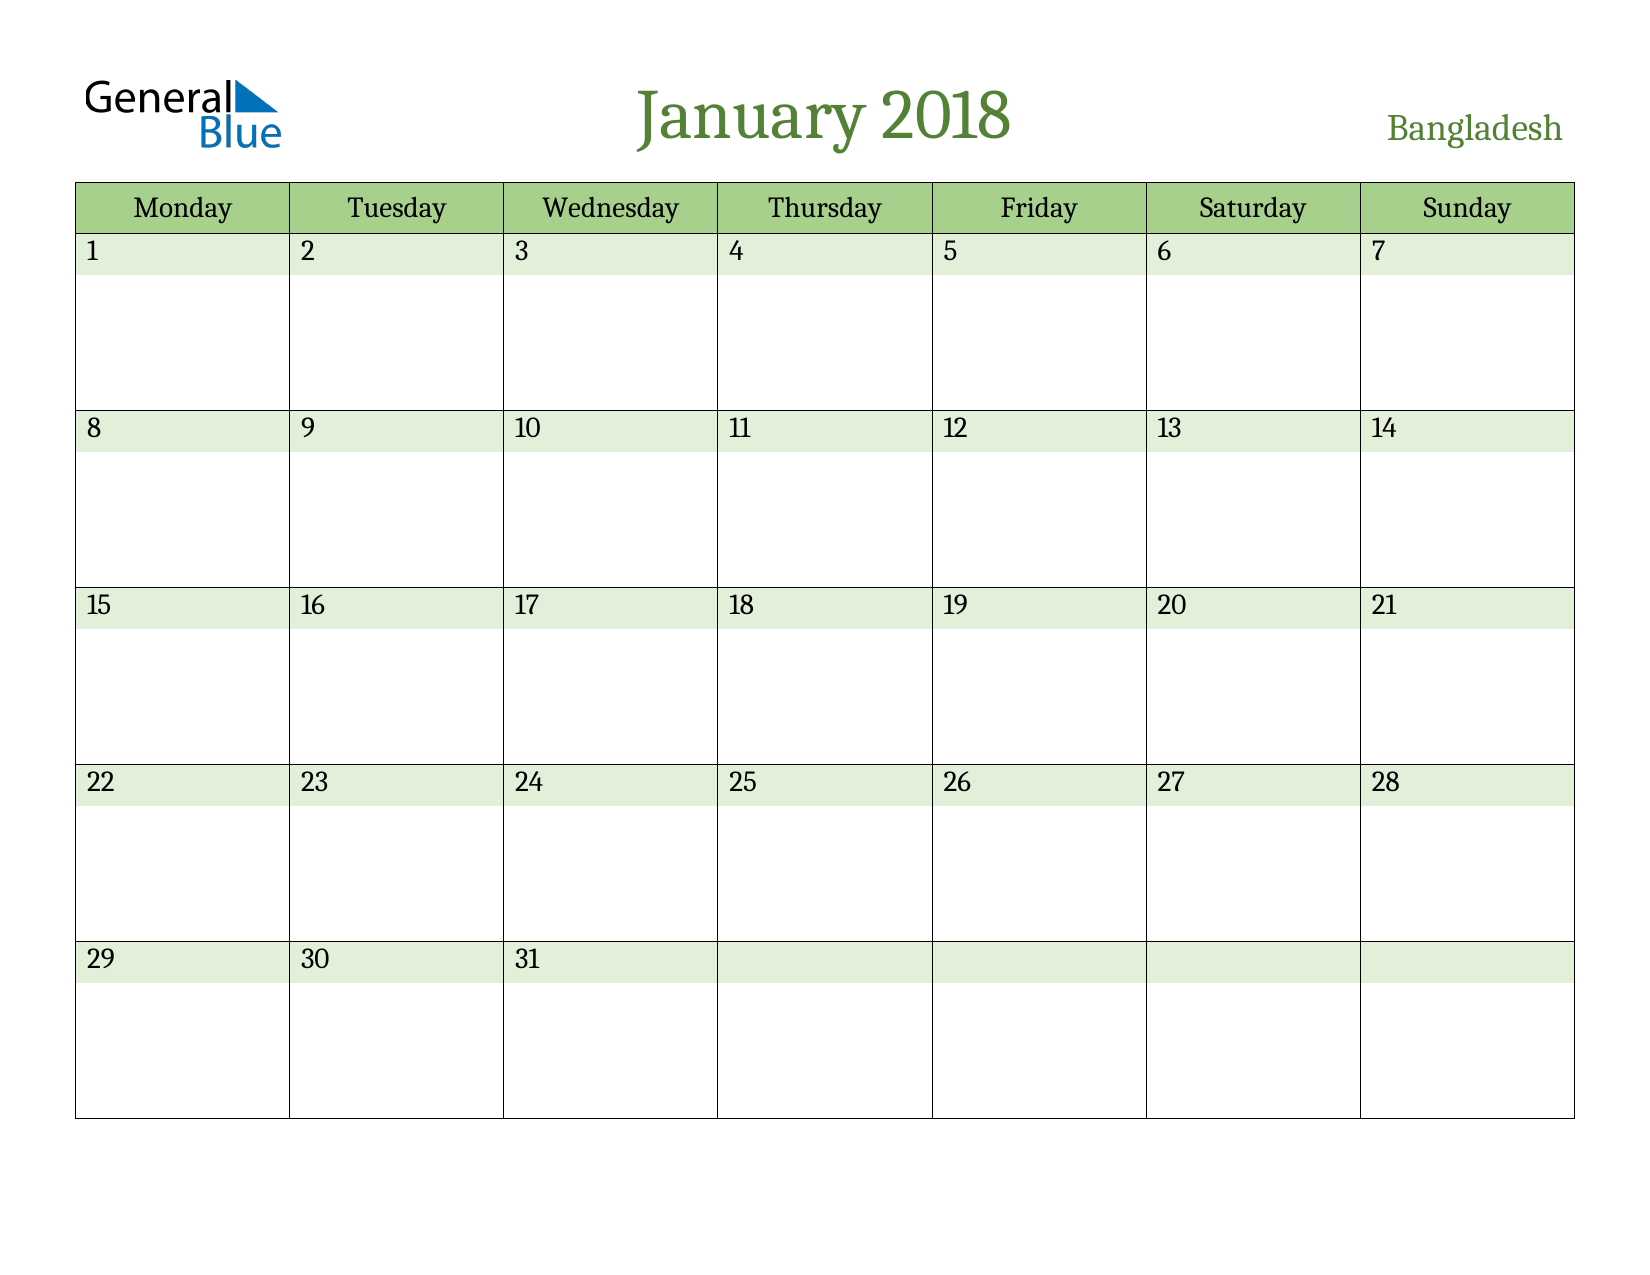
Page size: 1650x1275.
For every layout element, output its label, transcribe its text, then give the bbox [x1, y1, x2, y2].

table_cell 28 [1361, 765, 1574, 806]
table_cell 22 [76, 765, 289, 806]
table_cell 4 [718, 234, 932, 275]
table_cell 17 [504, 588, 717, 629]
table_cell [290, 983, 503, 1118]
table_cell [290, 629, 503, 764]
table_cell [1147, 275, 1360, 410]
table_cell 15 [76, 588, 289, 629]
table_cell Wednesday [504, 183, 717, 233]
table_cell 25 [718, 765, 932, 806]
table_cell [718, 629, 932, 764]
table_header Bangladesh [1146, 75, 1574, 182]
table_cell [1361, 983, 1574, 1118]
table_cell 31 [504, 942, 717, 983]
table_cell [76, 983, 289, 1118]
picture [86, 80, 281, 148]
table_cell 1 [76, 234, 289, 275]
table_cell [933, 983, 1146, 1118]
table_cell 20 [1147, 588, 1360, 629]
table_cell 16 [290, 588, 503, 629]
table_cell 7 [1361, 234, 1574, 275]
table_cell [76, 452, 289, 587]
table_cell 23 [290, 765, 503, 806]
table_cell [290, 275, 503, 410]
table_cell 10 [504, 411, 717, 452]
table_cell [1147, 806, 1360, 941]
table_cell 11 [718, 411, 932, 452]
table_cell Friday [933, 183, 1146, 233]
table_cell [504, 275, 717, 410]
table_cell [504, 983, 717, 1118]
table_cell 14 [1361, 411, 1574, 452]
table_cell [1147, 629, 1360, 764]
table_cell 21 [1361, 588, 1574, 629]
table_cell [1361, 942, 1574, 983]
table_cell Monday [76, 183, 289, 233]
table_cell [1147, 942, 1360, 983]
table_cell [933, 806, 1146, 941]
table_cell Saturday [1147, 183, 1360, 233]
table_cell [718, 452, 932, 587]
table_cell [718, 983, 932, 1118]
table_cell Sunday [1361, 183, 1574, 233]
table_cell 24 [504, 765, 717, 806]
table_cell [933, 452, 1146, 587]
table_cell [76, 806, 289, 941]
table_cell [290, 806, 503, 941]
table_cell 30 [290, 942, 503, 983]
table_cell 26 [933, 765, 1146, 806]
table_cell Tuesday [290, 183, 503, 233]
table_cell Thursday [718, 183, 932, 233]
table_cell [76, 275, 289, 410]
table_cell [1361, 629, 1574, 764]
table_cell [718, 942, 932, 983]
table_cell [1361, 452, 1574, 587]
table_cell 29 [76, 942, 289, 983]
table_cell 8 [76, 411, 289, 452]
table_cell [933, 942, 1146, 983]
table_cell [718, 806, 932, 941]
table_cell 19 [933, 588, 1146, 629]
table_cell [504, 806, 717, 941]
table_cell [933, 275, 1146, 410]
table_cell [718, 275, 932, 410]
table_cell 2 [290, 234, 503, 275]
table_cell 3 [504, 234, 717, 275]
table_cell 12 [933, 411, 1146, 452]
table_header January 2018 [504, 75, 1146, 182]
table_header [76, 75, 503, 182]
table_cell 27 [1147, 765, 1360, 806]
table_cell [76, 629, 289, 764]
table_cell [933, 629, 1146, 764]
table_cell [1147, 452, 1360, 587]
table_cell [1361, 806, 1574, 941]
table_cell [504, 629, 717, 764]
table_cell 18 [718, 588, 932, 629]
table_cell [504, 452, 717, 587]
table_cell [290, 452, 503, 587]
table_cell 6 [1147, 234, 1360, 275]
table_cell 9 [290, 411, 503, 452]
table_cell 5 [933, 234, 1146, 275]
table_cell 13 [1147, 411, 1360, 452]
table_cell [1361, 275, 1574, 410]
table_cell [1147, 983, 1360, 1118]
